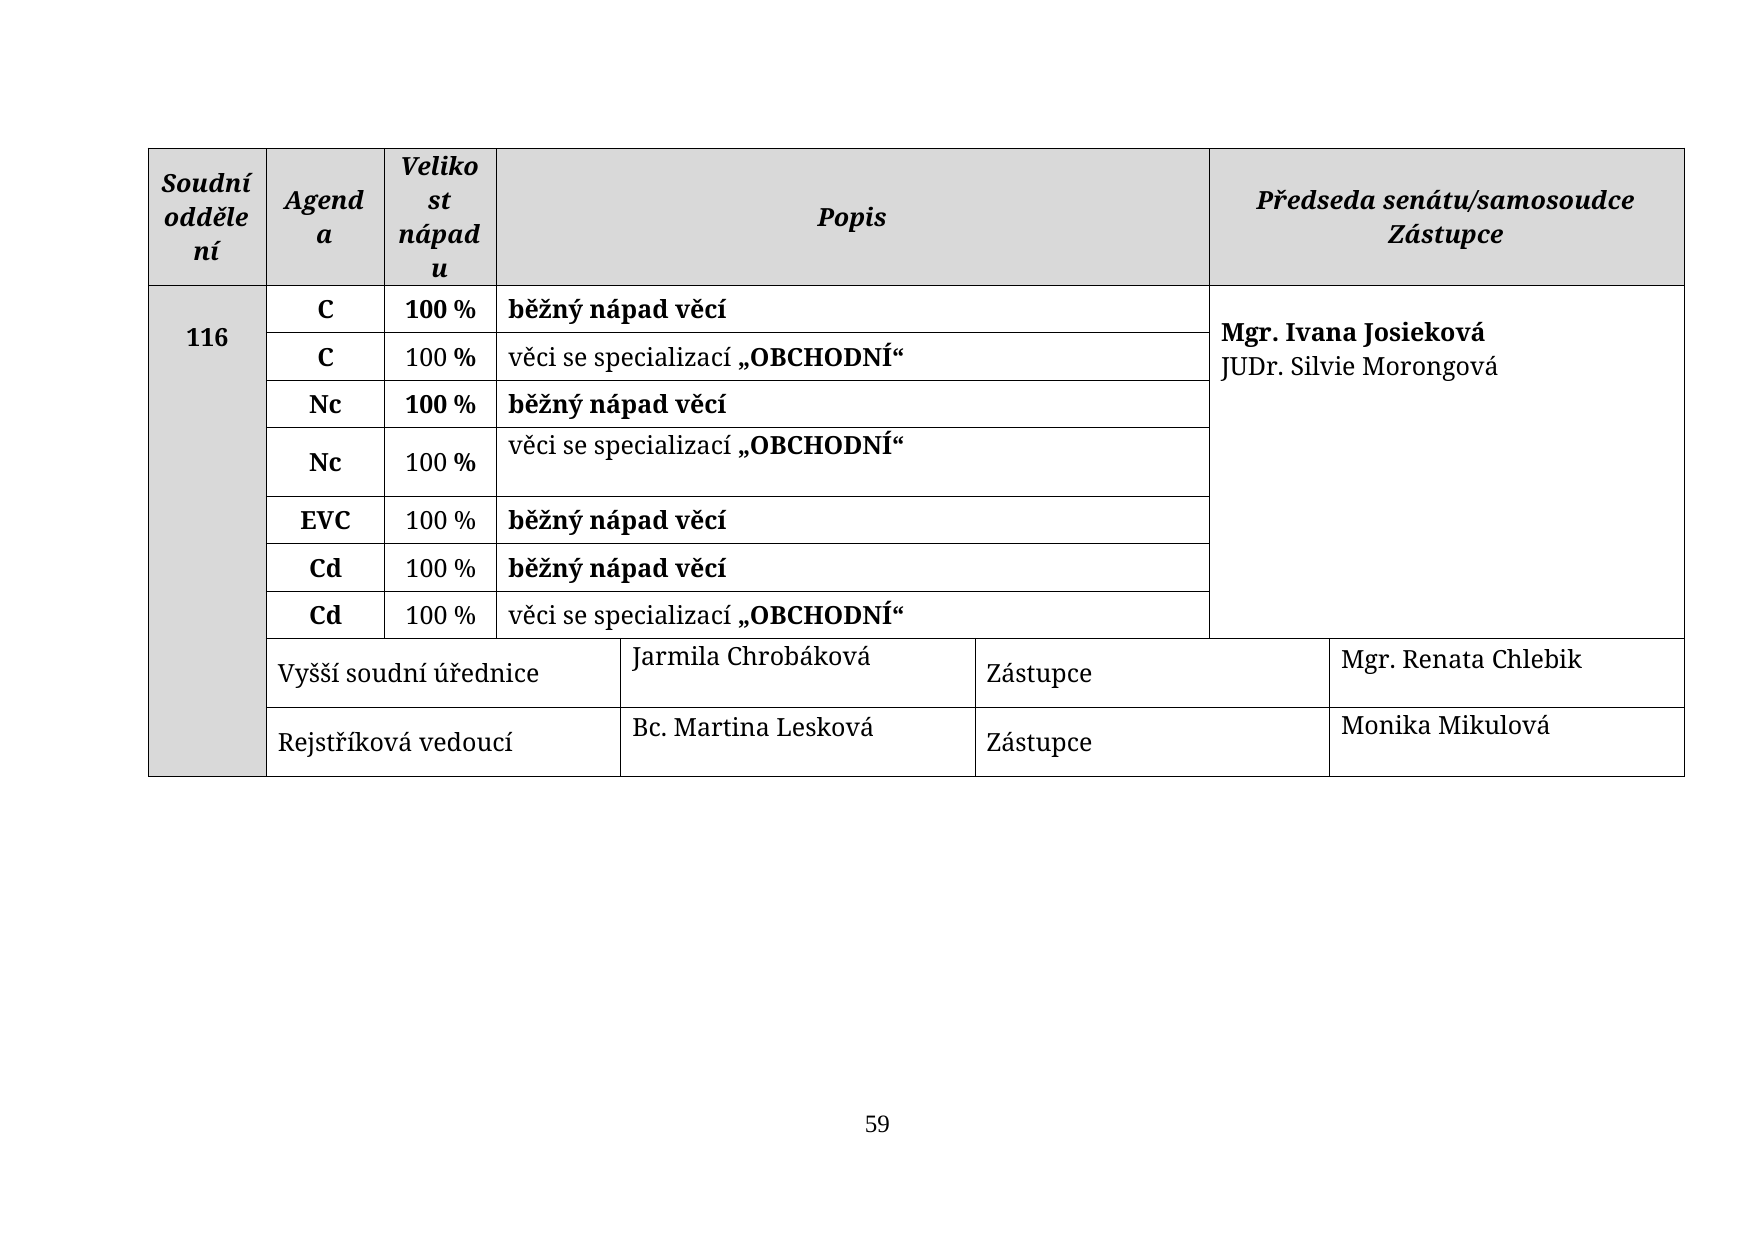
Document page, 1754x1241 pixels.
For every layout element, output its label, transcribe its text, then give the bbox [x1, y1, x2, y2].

table_cell 100 % [385, 592, 496, 638]
table_cell Jarmila Chrobáková [621, 639, 975, 707]
table_cell běžný nápad věcí [497, 381, 1209, 427]
table_cell C [267, 286, 384, 332]
table_cell Mgr. Ivana Josieková JUDr. Silvie Morongová [1210, 286, 1684, 638]
table_cell 100 % [385, 497, 496, 543]
table_cell 100 % [385, 544, 496, 591]
table_cell Nc [267, 381, 384, 427]
table_cell Zástupce [976, 708, 1329, 776]
table_cell Mgr. Renata Chlebik [1330, 639, 1684, 707]
table_cell C [267, 333, 384, 379]
table_cell věci se specializací „OBCHODNÍ“ [497, 333, 1209, 379]
table_header Popis [497, 149, 1209, 285]
table_cell 116 [149, 286, 266, 776]
table_cell Vyšší soudní úřednice [267, 639, 620, 707]
table_cell 100 % [385, 381, 496, 427]
table_cell věci se specializací „OBCHODNÍ“ [497, 592, 1209, 638]
table_cell Monika Mikulová [1330, 708, 1684, 776]
table_header Soudní oddělení [149, 149, 266, 285]
table_cell běžný nápad věcí [497, 544, 1209, 591]
table_cell Nc [267, 428, 384, 496]
table_cell Rejstříková vedoucí [267, 708, 620, 776]
table_cell Cd [267, 592, 384, 638]
table_header Předseda senátu/samosoudce Zástupce [1210, 149, 1684, 285]
table_cell Zástupce [976, 639, 1329, 707]
table_header Velikost nápadu [385, 149, 496, 285]
table_cell běžný nápad věcí [497, 497, 1209, 543]
table_cell 100 % [385, 333, 496, 379]
table_cell EVC [267, 497, 384, 543]
table_cell věci se specializací „OBCHODNÍ“ [497, 428, 1209, 496]
table_cell Bc. Martina Lesková [621, 708, 975, 776]
table_cell Cd [267, 544, 384, 591]
table_cell běžný nápad věcí [497, 286, 1209, 332]
table_cell 100 % [385, 286, 496, 332]
table_header Agenda [267, 149, 384, 285]
table_cell 100 % [385, 428, 496, 496]
